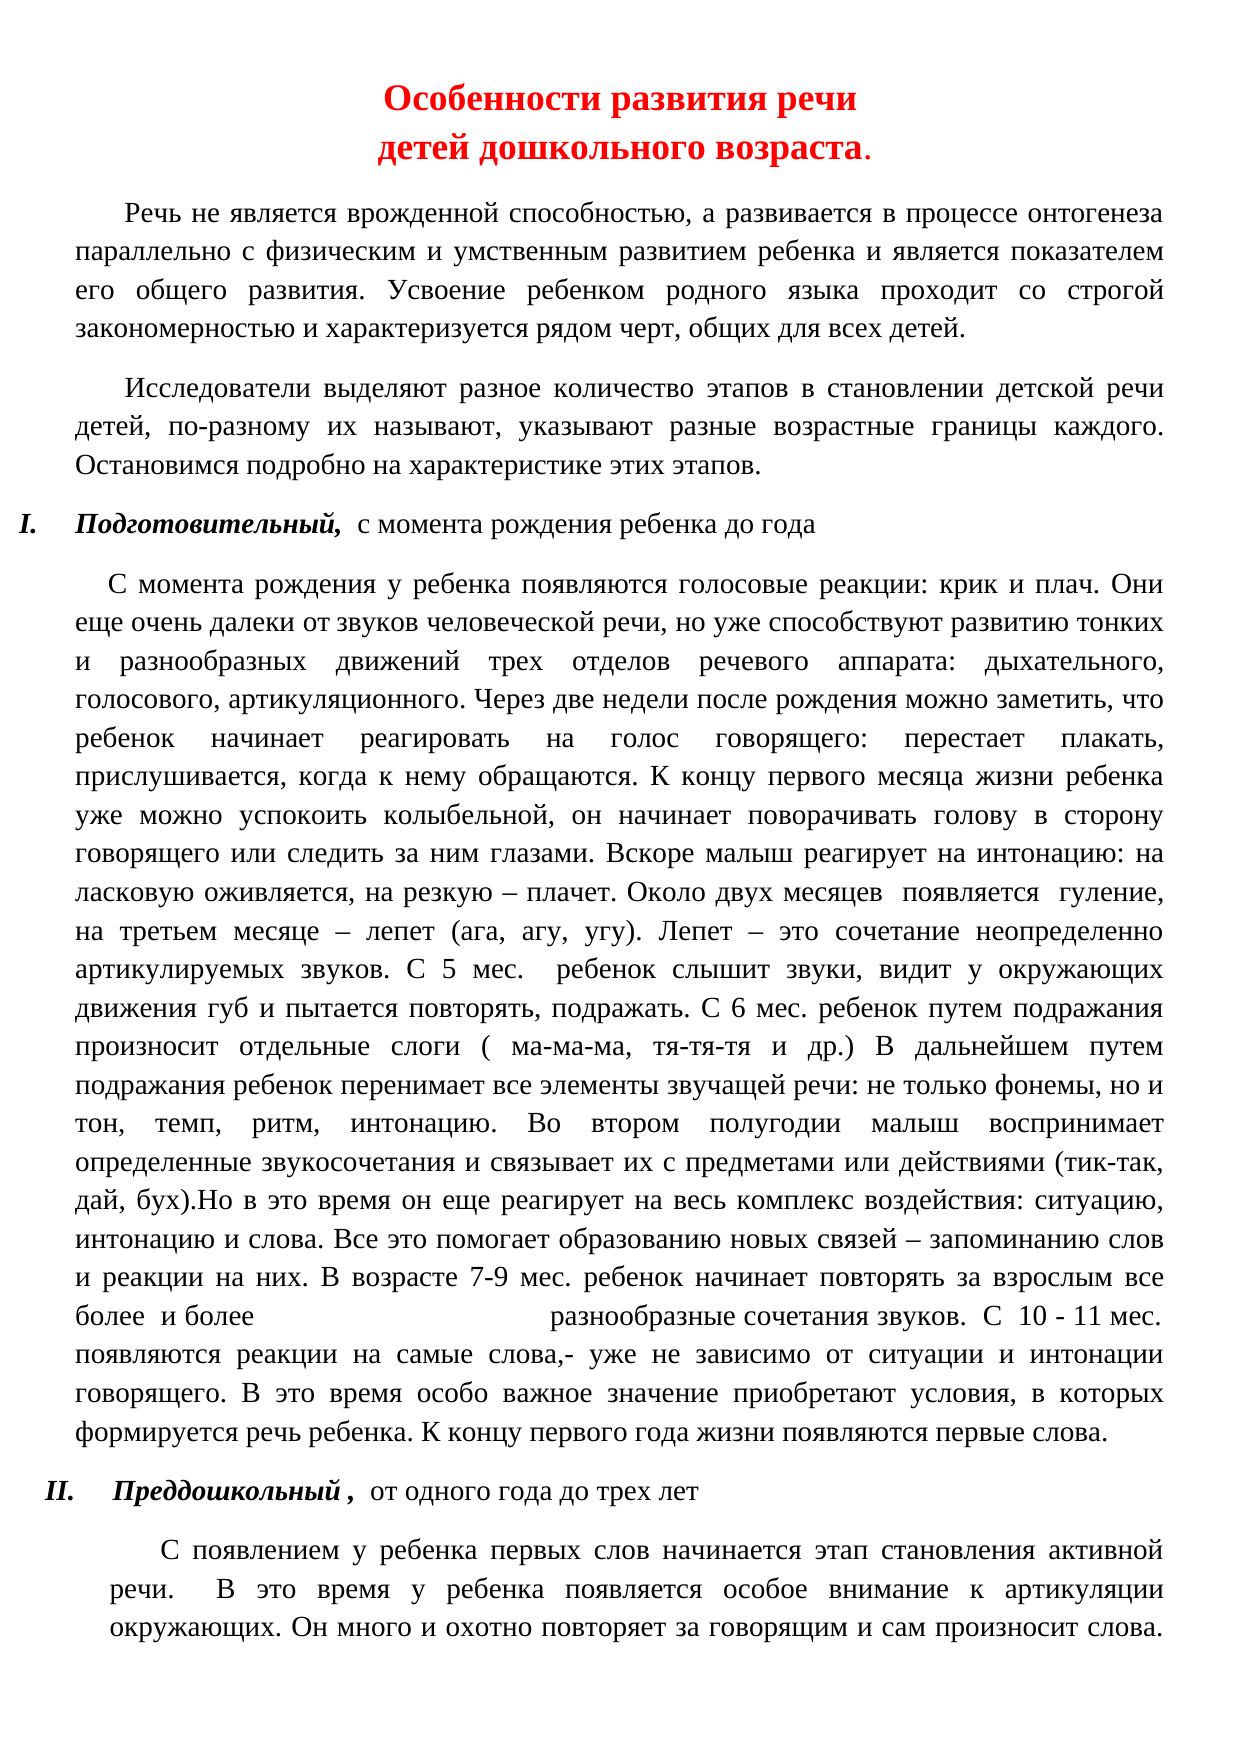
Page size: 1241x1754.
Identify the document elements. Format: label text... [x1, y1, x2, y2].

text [109, 1532, 1165, 1643]
text детей дошкольного возраста. [75, 124, 1165, 168]
text Особенности развития речи [75, 75, 1165, 118]
text Исследователи выделяют разное количество этапов в становлении детской речи детей, по-разному их называют, указывают разные возрастные границы каждого. Остановимся подробно на характеристике этих этапов. [75, 370, 1165, 481]
list Подготовительный, с момента рождения ребенка до года [37, 506, 1165, 540]
list Преддошкольный , от одного года до трех лет [75, 1473, 1165, 1507]
text С момента рождения у ребенка появляются голосовые реакции: крик и плач. Они еще очень далеки от звуков человеческой речи, но уже способствуют развитию тонких и разнообразных движений трех отделов речевого аппарата: дыхательного, голосового, артикуляционного. Через две недели после рождения можно заметить, что ребенок начинает реагировать на голос говорящего: перестает плакать, прислушивается, когда к нему обращаются. К концу первого месяца жизни ребенка уже можно успокоить колыбельной, он начинает поворачивать голову в сторону говорящего или следить за ним глазами. Вскоре малыш реагирует на интонацию: на ласковую оживляется, на резкую – плачет. Около двух месяцев появляется гуление, на третьем месяце – лепет (ага, агу, угу). Лепет – это сочетание неопределенно артикулируемых звуков. С 5 мес. ребенок слышит звуки, видит у окружающих движения губ и пытается повторять, подражать. С 6 мес. ребенок путем подражания произносит отдельные слоги ( ма-ма-ма, тя-тя-тя и др.) В дальнейшем путем подражания ребенок перенимает все элементы звучащей речи: не только фонемы, но и тон, темп, ритм, интонацию. Во втором полугодии малыш воспринимает определенные звукосочетания и связывает их с предметами или действиями (тик-так, дай, бух).Но в это время он еще реагирует на весь комплекс воздействия: ситуацию, интонацию и слова. Все это помогает образованию новых связей – запоминанию слов и реакции на них. В возрасте 7-9 мес. ребенок начинает повторять за взрослым все более и более разнообразные сочетания звуков. С 10 - 11 мес. появляются реакции на самые слова,- уже не зависимо от ситуации и интонации говорящего. В это время особо важное значение приобретают условия, в которых формируется речь ребенка. К концу первого года жизни появляются первые слова. [75, 566, 1165, 1447]
text Речь не является врожденной способностью, а развивается в процессе онтогенеза параллельно с физическим и умственным развитием ребенка и является показателем его общего развития. Усвоение ребенком родного языка проходит со строгой закономерностью и характеризуется рядом черт, общих для всех детей. [75, 195, 1165, 344]
